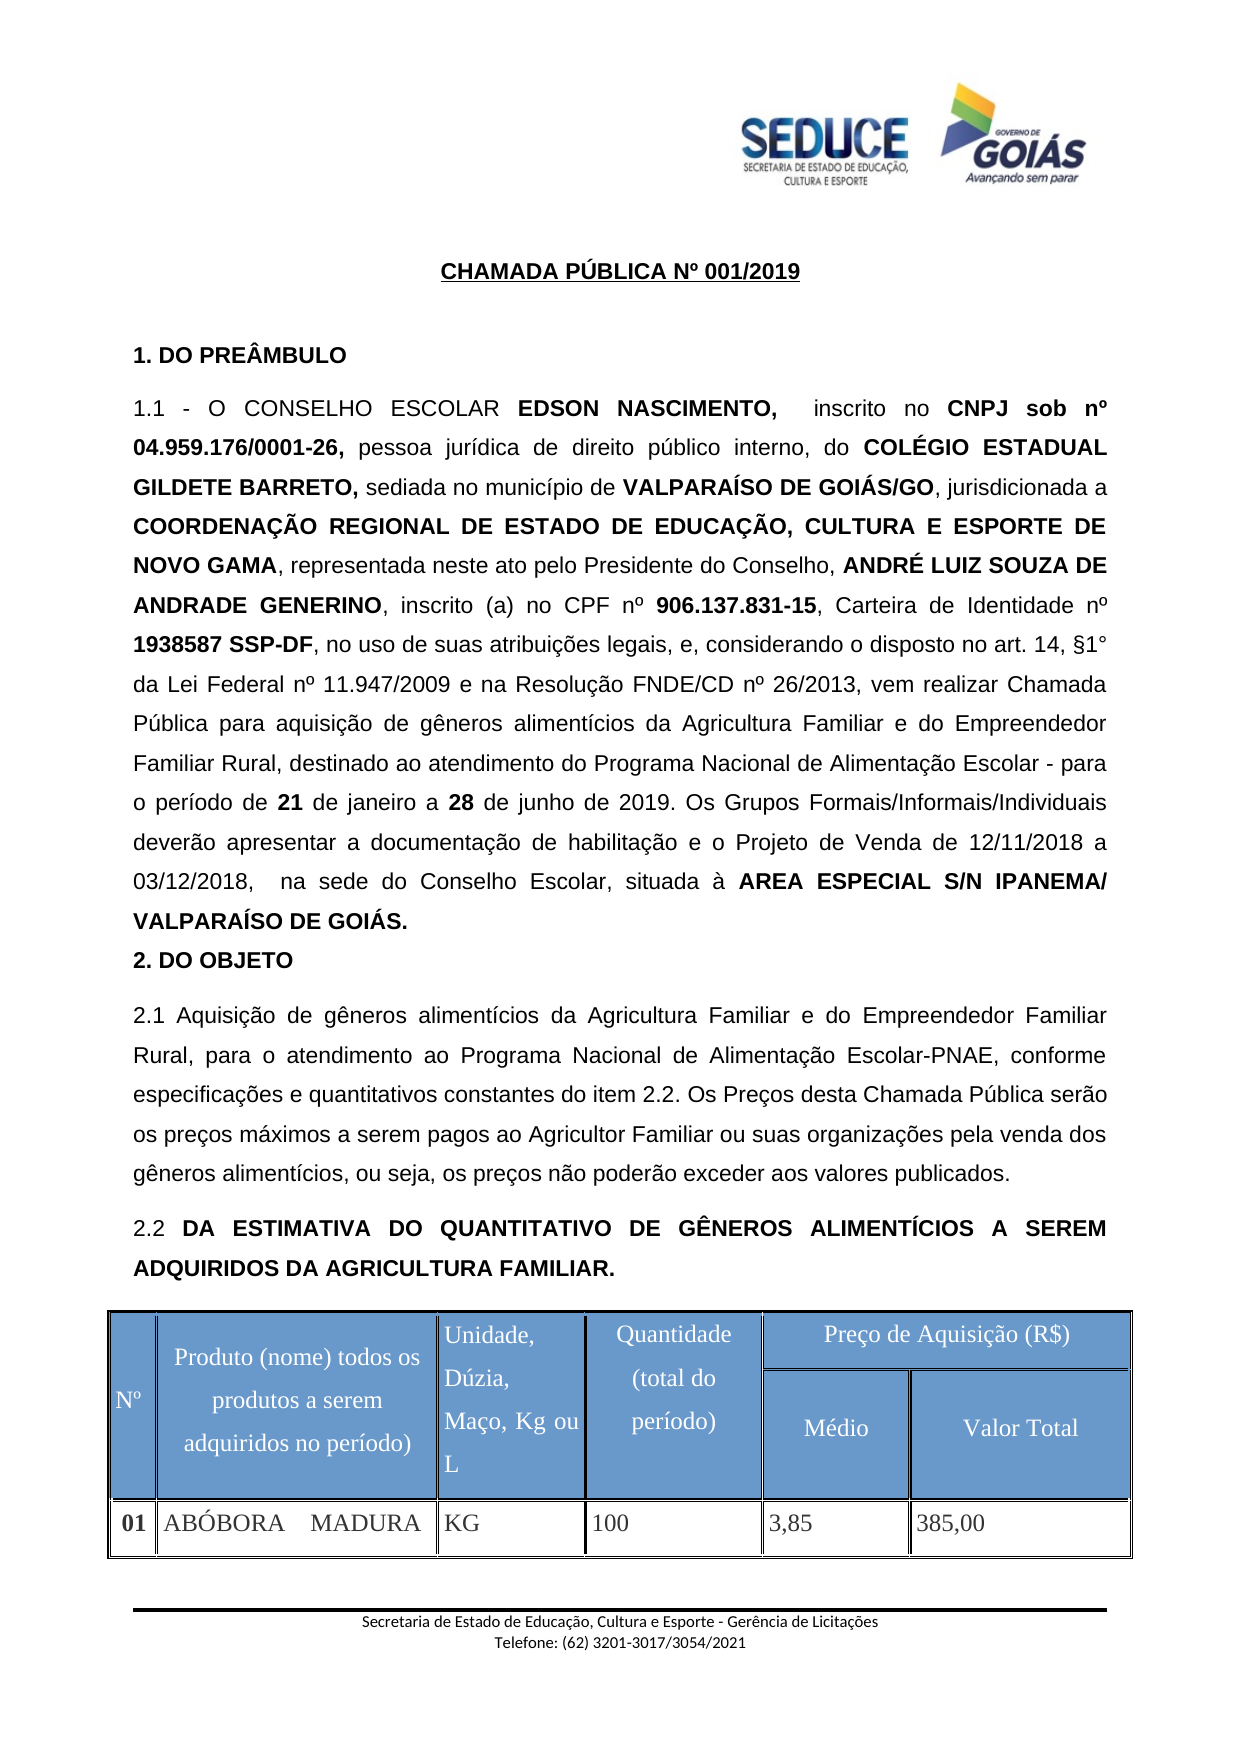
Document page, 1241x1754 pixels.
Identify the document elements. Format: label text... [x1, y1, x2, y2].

text 2. DO OBJETO [133, 947, 1107, 974]
table_cell 3,85 [763, 1498, 910, 1556]
table_cell Médio [764, 1371, 908, 1498]
table_cell Valor Total [910, 1368, 1131, 1498]
text 1.1 - O CONSELHO ESCOLAR EDSON NASCIMENTO, inscrito no CNPJ sob nº 04.959.176/0001-26, pessoa jurídica de direito público interno, do COLÉGIO ESTADUAL GILDETE BARRETO, sediada no município de VALPARAÍSO DE GOIÁS/GO, jurisdicionada a COORDENAÇÃO REGIONAL DE ESTADO DE EDUCAÇÃO, CULTURA E ESPORTE DE NOVO GAMA, representada neste ato pelo Presidente do Conselho, ANDRÉ LUIZ SOUZA DE ANDRADE GENERINO, inscrito (a) no CPF nº 906.137.831-15, Carteira de Identidade nº 1938587 SSP-DF, no uso de suas atribuições legais, e, considerando o disposto no art. 14, §1° da Lei Federal nº 11.947/2009 e na Resolução FNDE/CD nº 26/2013, vem realizar Chamada Pública para aquisição de gêneros alimentícios da Agricultura Familiar e do Empreendedor Familiar Rural, destinado ao atendimento do Programa Nacional de Alimentação Escolar - para o período de 21 de janeiro a 28 de junho de 2019. Os Grupos Formais/Informais/Individuais deverão apresentar a documentação de habilitação e o Projeto de Venda de 12/11/2018 a 03/12/2018, na sede do Conselho Escolar, situada à AREA ESPECIAL S/N IPANEMA/ VALPARAÍSO DE GOIÁS. [133, 394, 1107, 934]
text 2.2 DA ESTIMATIVA DO QUANTITATIVO DE GÊNEROS ALIMENTÍCIOS A SEREM ADQUIRIDOS DA AGRICULTURA FAMILIAR. [133, 1215, 1107, 1281]
table_cell ABÓBORA MADURA [157, 1502, 438, 1556]
text 1. DO PREÂMBULO [133, 342, 1107, 368]
text CHAMADA PÚBLICA Nº 001/2019 [133, 258, 1107, 284]
table_cell KG [438, 1502, 585, 1556]
table_header Quantidade (total do período) [585, 1313, 762, 1498]
table_cell 385,00 [910, 1498, 1130, 1556]
table_header Produto (nome) todos os produtos a serem adquiridos no período) [157, 1313, 438, 1498]
text 2.1 Aquisição de gêneros alimentícios da Agricultura Familiar e do Empreendedor Familiar Rural, para o atendimento ao Programa Nacional de Alimentação Escolar-PNAE, conforme especificações e quantitativos constantes do item 2.2. Os Preços desta Chamada Pública serão os preços máximos a serem pagos ao Agricultor Familiar ou suas organizações pela venda dos gêneros alimentícios, ou seja, os preços não poderão exceder aos valores publicados. [133, 1002, 1107, 1187]
table_cell 100 [585, 1502, 762, 1556]
table_header Preço de Aquisição (R$) [763, 1313, 1130, 1368]
table_header Unidade, Dúzia, Maço, Kg ou L [438, 1312, 585, 1498]
picture [726, 73, 1108, 216]
table_cell 01 [111, 1498, 157, 1556]
table_header Nº [111, 1313, 157, 1498]
